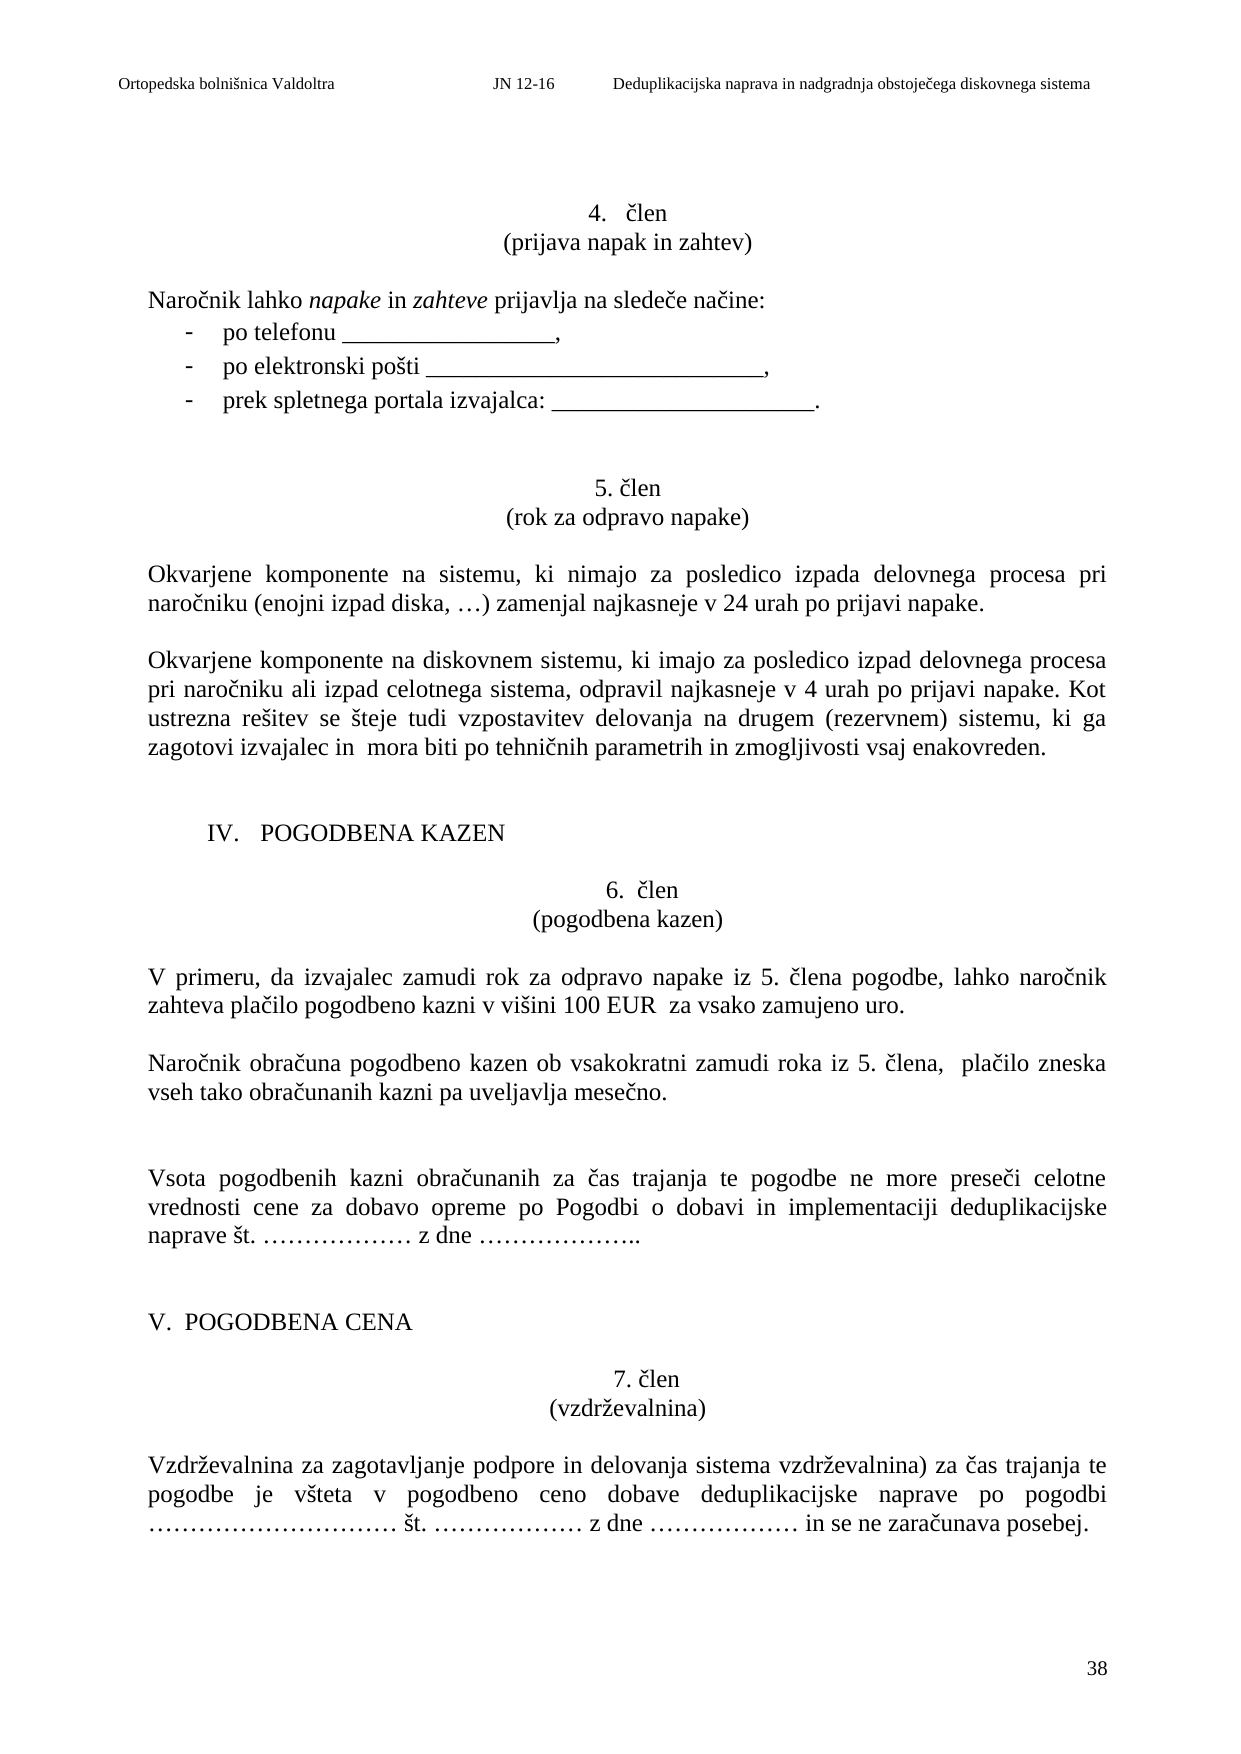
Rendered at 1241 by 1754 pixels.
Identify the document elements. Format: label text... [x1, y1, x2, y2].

text V primeru, da izvajalec zamudi rok za odpravo napake iz 5. člena pogodbe, lahko naročnik zahteva plačilo pogodbeno kazni v višini 100 EUR za vsako zamujeno uro. [148, 962, 1107, 1019]
list prek spletnega portala izvajalca: _____________________. [185, 382, 1107, 416]
list POGODBENA KAZEN [207, 818, 1107, 847]
list po elektronski pošti ___________________________, [185, 347, 1107, 382]
text (pogodbena kazen) [148, 904, 1107, 933]
list 7. člen [185, 1364, 1107, 1393]
text Vzdrževalnina za zagotavljanje podpore in delovanja sistema vzdrževalnina) za čas trajanja te pogodbe je všteta v pogodbeno ceno dobave deduplikacijske naprave po pogodbi ………………………… št. ……………… z dne ……………… in se ne zaračunava posebej. [148, 1451, 1107, 1537]
list člen [148, 198, 1107, 227]
text Okvarjene komponente na diskovnem sistemu, ki imajo za posledico izpad delovnega procesa pri naročniku ali izpad celotnega sistema, odpravil najkasneje v 4 urah po prijavi napake. Kot ustrezna rešitev se šteje tudi vzpostavitev delovanja na drugem (rezervnem) sistemu, ki ga zagotovi izvajalec in mora biti po tehničnih parametrih in zmogljivosti vsaj enakovreden. [148, 646, 1107, 761]
text (vzdrževalnina) [148, 1393, 1107, 1422]
list po telefonu _________________, [185, 313, 1107, 347]
text (prijava napak in zahtev) [148, 227, 1107, 256]
text Naročnik obračuna pogodbeno kazen ob vsakokratni zamudi roka iz 5. člena, plačilo zneska vseh tako obračunanih kazni pa uveljavlja mesečno. [148, 1048, 1107, 1106]
text V. POGODBENA CENA [148, 1307, 1107, 1336]
text Vsota pogodbenih kazni obračunanih za čas trajanja te pogodbe ne more preseči celotne vrednosti cene za dobavo opreme po Pogodbi o dobavi in implementaciji deduplikacijske naprave št. ……………… z dne ……………….. [148, 1163, 1107, 1249]
text Naročnik lahko napake in zahteve prijavlja na sledeče načine: [148, 285, 1107, 313]
list 6. člen [606, 876, 1107, 904]
text 5. člen [148, 473, 1107, 502]
text (rok za odpravo napake) [148, 502, 1107, 531]
text Okvarjene komponente na sistemu, ki nimajo za posledico izpada delovnega procesa pri naročniku (enojni izpad diska, …) zamenjal najkasneje v 24 urah po prijavi napake. [148, 559, 1107, 617]
